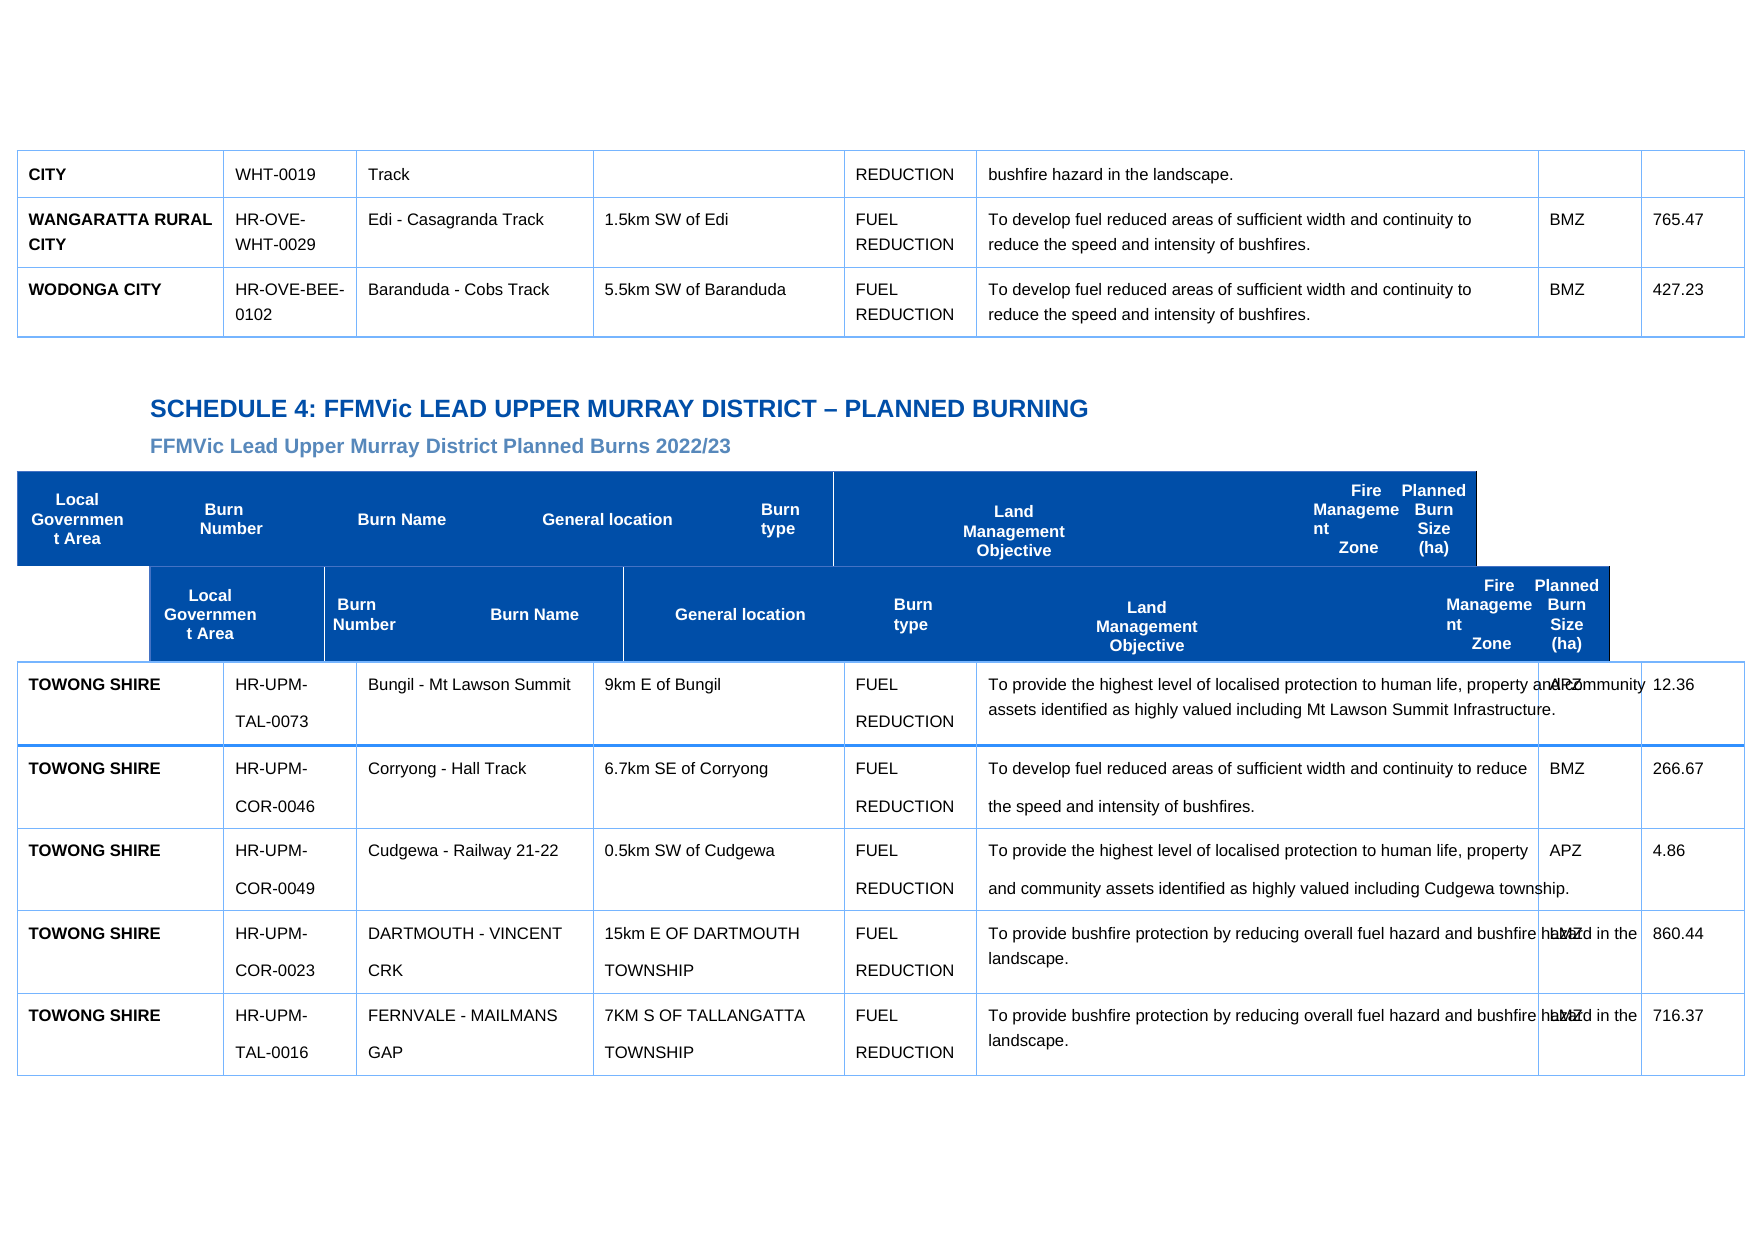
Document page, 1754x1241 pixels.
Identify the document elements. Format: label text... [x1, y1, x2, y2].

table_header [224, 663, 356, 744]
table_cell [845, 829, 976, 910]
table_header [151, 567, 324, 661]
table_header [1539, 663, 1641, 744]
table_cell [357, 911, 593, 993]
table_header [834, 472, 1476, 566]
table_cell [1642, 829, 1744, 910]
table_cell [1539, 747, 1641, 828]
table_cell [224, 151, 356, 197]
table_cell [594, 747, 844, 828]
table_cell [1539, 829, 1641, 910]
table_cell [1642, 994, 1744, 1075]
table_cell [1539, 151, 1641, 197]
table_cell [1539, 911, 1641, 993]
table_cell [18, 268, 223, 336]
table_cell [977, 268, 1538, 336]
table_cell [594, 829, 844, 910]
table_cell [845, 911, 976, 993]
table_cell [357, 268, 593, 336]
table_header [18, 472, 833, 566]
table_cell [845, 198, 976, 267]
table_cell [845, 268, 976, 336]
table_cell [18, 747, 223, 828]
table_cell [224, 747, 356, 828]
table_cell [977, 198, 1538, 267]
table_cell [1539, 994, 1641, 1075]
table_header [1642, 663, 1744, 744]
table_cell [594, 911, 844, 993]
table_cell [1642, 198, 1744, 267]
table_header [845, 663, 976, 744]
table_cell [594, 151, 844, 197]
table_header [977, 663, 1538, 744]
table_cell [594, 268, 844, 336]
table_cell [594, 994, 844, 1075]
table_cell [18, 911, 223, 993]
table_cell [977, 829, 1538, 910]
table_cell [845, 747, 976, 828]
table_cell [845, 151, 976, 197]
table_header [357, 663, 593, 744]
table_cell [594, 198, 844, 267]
subtitle SCHEDULE 4: FFMVic LEAD UPPER MURRAY DISTRICT – PLANNED BURNING [150, 394, 1609, 423]
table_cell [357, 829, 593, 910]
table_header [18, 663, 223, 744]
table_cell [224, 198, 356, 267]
text FFMVic Lead Upper Murray District Planned Burns 2022/23 [150, 433, 1609, 458]
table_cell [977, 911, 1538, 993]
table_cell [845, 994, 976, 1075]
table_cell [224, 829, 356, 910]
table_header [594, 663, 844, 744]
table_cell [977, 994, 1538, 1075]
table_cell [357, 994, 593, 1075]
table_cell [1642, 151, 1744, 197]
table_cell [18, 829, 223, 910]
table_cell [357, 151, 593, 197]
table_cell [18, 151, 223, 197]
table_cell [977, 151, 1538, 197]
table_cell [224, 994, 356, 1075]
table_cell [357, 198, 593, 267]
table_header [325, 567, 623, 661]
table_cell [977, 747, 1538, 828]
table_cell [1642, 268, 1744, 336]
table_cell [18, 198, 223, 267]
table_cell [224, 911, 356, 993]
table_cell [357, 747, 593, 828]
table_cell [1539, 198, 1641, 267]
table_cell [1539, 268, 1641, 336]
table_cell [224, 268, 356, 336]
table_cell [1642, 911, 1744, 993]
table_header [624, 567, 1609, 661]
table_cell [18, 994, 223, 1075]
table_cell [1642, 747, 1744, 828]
